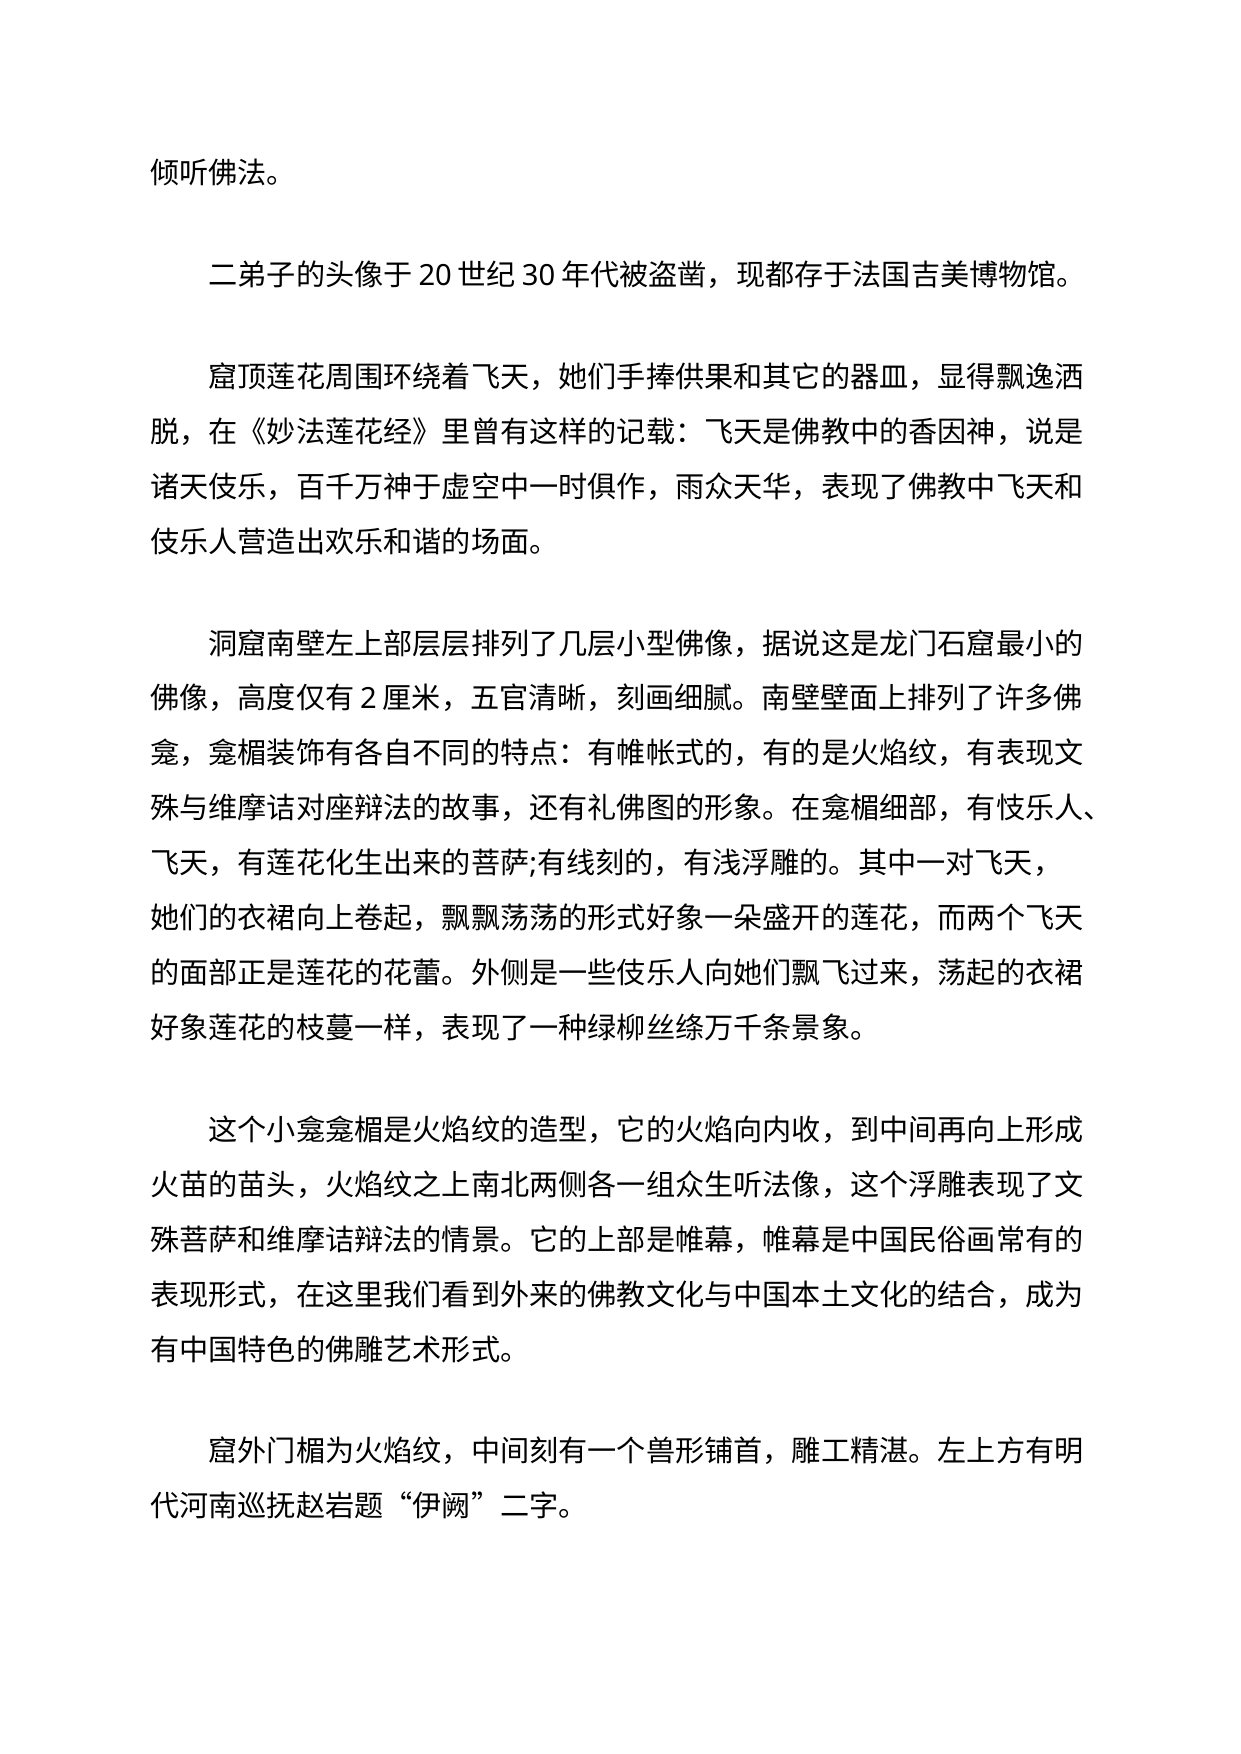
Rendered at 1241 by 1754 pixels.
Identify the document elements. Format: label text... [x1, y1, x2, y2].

text 窟顶莲花周围环绕着飞天，她们手捧供果和其它的器皿，显得飘逸洒脱，在《妙法莲花经》里曾有这样的记载：飞天是佛教中的香因神，说是诸天伎乐，百千万神于虚空中一时俱作，雨众天华，表现了佛教中飞天和伎乐人营造出欢乐和谐的场面。 [150, 354, 1090, 561]
text 窟外门楣为火焰纹，中间刻有一个兽形铺首，雕工精湛。左上方有明代河南巡抚赵岩题“伊阙”二字。 [150, 1428, 1090, 1525]
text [150, 150, 1090, 192]
text 洞窟南壁左上部层层排列了几层小型佛像，据说这是龙门石窟最小的佛像，高度仅有2厘米，五官清晰，刻画细腻。南壁壁面上排列了许多佛龛，龛楣装饰有各自不同的特点：有帷帐式的，有的是火焰纹，有表现文殊与维摩诘对座辩法的故事，还有礼佛图的形象。在龛楣细部，有忮乐人、飞天，有莲花化生出来的菩萨;有线刻的，有浅浮雕的。其中一对飞天，她们的衣裙向上卷起，飘飘荡荡的形式好象一朵盛开的莲花，而两个飞天的面部正是莲花的花蕾。外侧是一些伎乐人向她们飘飞过来，荡起的衣裙好象莲花的枝蔓一样，表现了一种绿柳丝绦万千条景象。 [150, 620, 1090, 1047]
text 二弟子的头像于20世纪30年代被盗凿，现都存于法国吉美博物馆。 [150, 252, 1090, 294]
text 这个小龛龛楣是火焰纹的造型，它的火焰向内收，到中间再向上形成火苗的苗头，火焰纹之上南北两侧各一组众生听法像，这个浮雕表现了文殊菩萨和维摩诘辩法的情景。它的上部是帷幕，帷幕是中国民俗画常有的表现形式，在这里我们看到外来的佛教文化与中国本土文化的结合，成为有中国特色的佛雕艺术形式。 [150, 1106, 1090, 1368]
